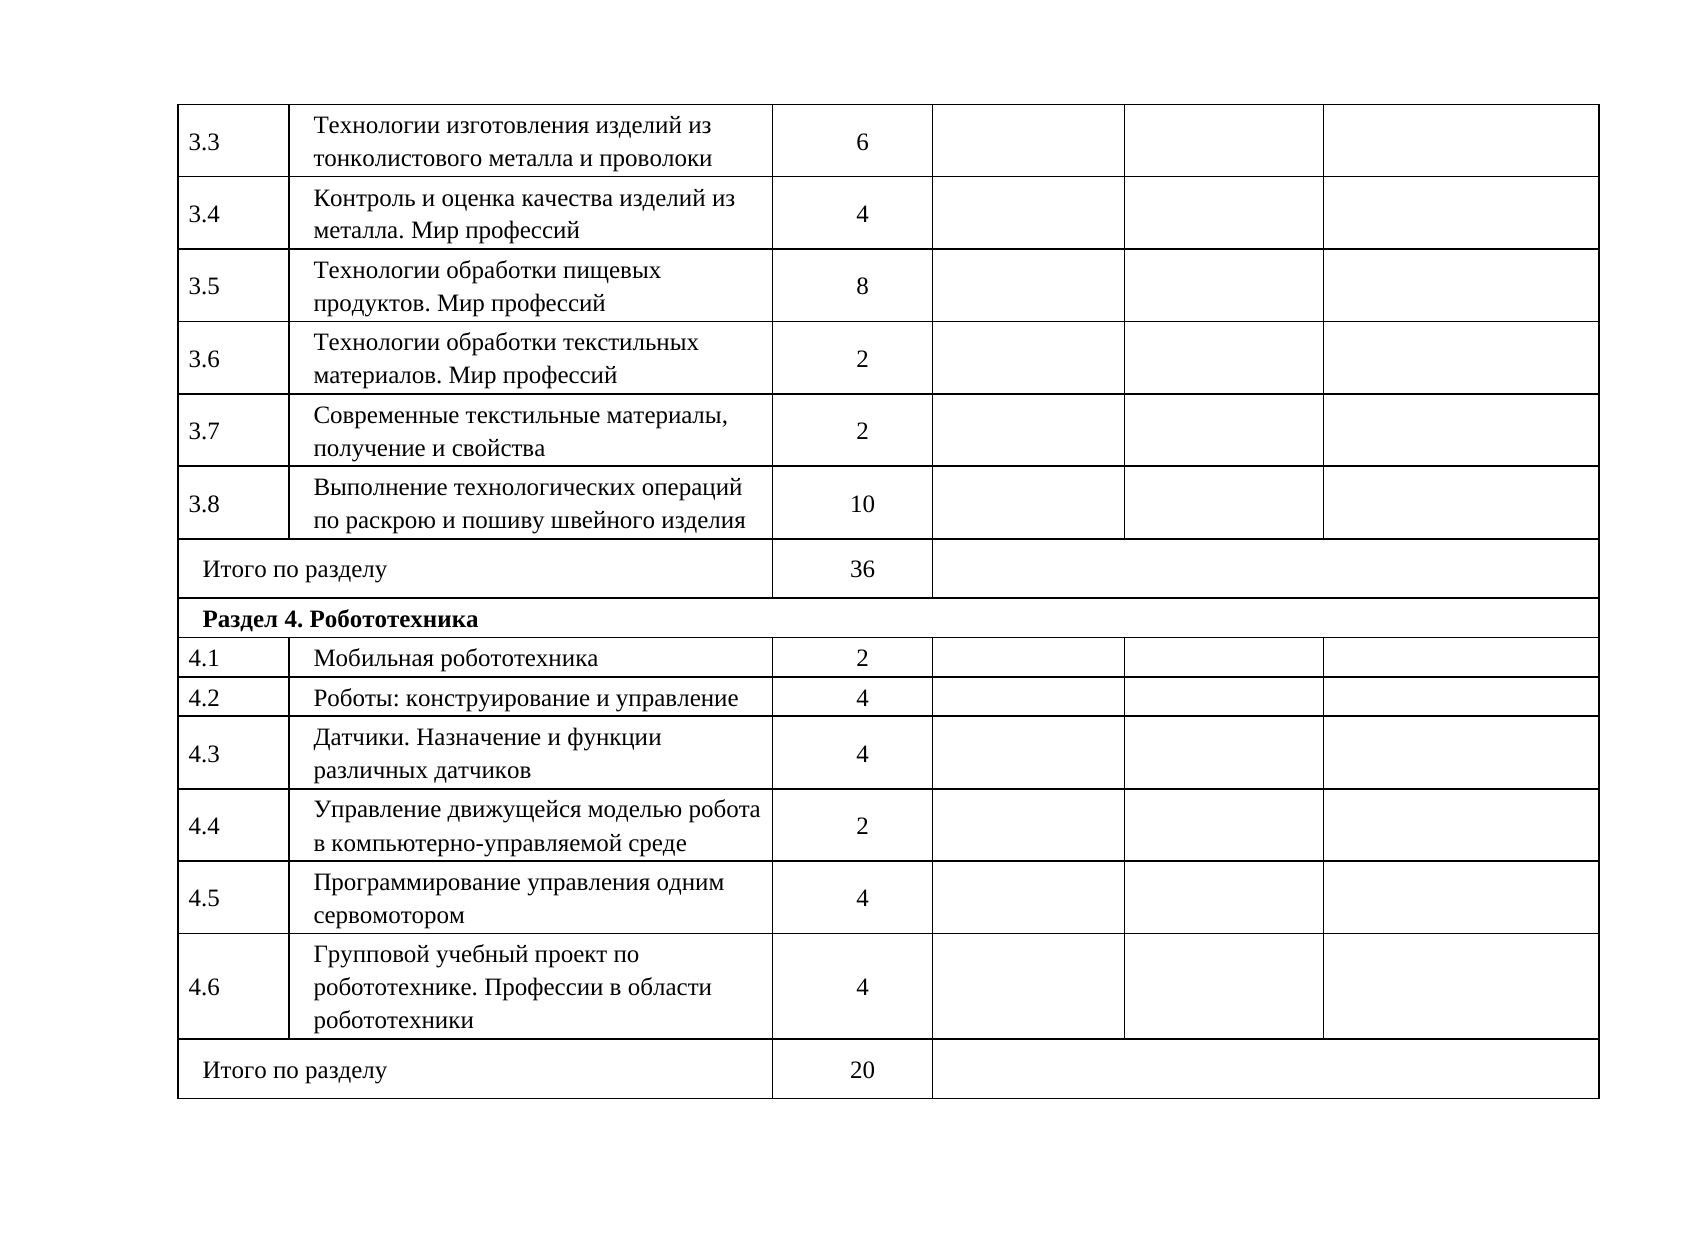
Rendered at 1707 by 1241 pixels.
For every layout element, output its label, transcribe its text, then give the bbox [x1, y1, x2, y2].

table_cell Выполнение технологических операций по раскрою и пошиву швейного изделия [290, 467, 772, 538]
table_cell [1125, 862, 1323, 933]
table_cell Программирование управления одним сервомотором [290, 862, 772, 933]
table_cell [933, 934, 1124, 1038]
table_cell [1125, 105, 1323, 176]
table_cell Раздел 4. Робототехника [179, 599, 1598, 637]
table_cell [933, 177, 1124, 248]
table_cell 4 [773, 862, 932, 933]
table_cell Датчики. Назначение и функции различных датчиков [290, 717, 772, 788]
table_cell 2 [773, 638, 932, 676]
table_cell [933, 862, 1124, 933]
table_cell [1324, 250, 1598, 321]
table_cell [933, 717, 1124, 788]
table_cell 36 [773, 540, 932, 597]
table_cell [1125, 638, 1323, 676]
table_cell [933, 250, 1124, 321]
table_cell [933, 1040, 1598, 1097]
table_cell 4.6 [179, 934, 288, 1038]
table_cell 2 [773, 790, 932, 860]
table_cell [1324, 177, 1598, 248]
table_cell [1324, 638, 1598, 676]
table_cell [1324, 717, 1598, 788]
table_cell 4.2 [179, 678, 288, 715]
table_cell 6 [773, 105, 932, 176]
table_cell Роботы: конструирование и управление [290, 678, 772, 715]
table_cell 4 [773, 177, 932, 248]
table_cell [933, 395, 1124, 465]
table_cell 3.3 [179, 105, 288, 176]
table_cell [933, 105, 1124, 176]
table_cell 3.6 [179, 322, 288, 393]
table_cell [1324, 395, 1598, 465]
table_cell [1324, 322, 1598, 393]
table_cell [1125, 322, 1323, 393]
table_cell Современные текстильные материалы, получение и свойства [290, 395, 772, 465]
table_cell 4.1 [179, 638, 288, 676]
table_cell 4.3 [179, 717, 288, 788]
table_cell Контроль и оценка качества изделий из металла. Мир профессий [290, 177, 772, 248]
table_cell [933, 790, 1124, 860]
table_cell 2 [773, 322, 932, 393]
table_cell 10 [773, 467, 932, 538]
table_cell [933, 467, 1124, 538]
table_cell [933, 322, 1124, 393]
table_cell Технологии изготовления изделий из тонколистового металла и проволоки [290, 105, 772, 176]
table_cell 20 [773, 1040, 932, 1097]
table_cell 3.5 [179, 250, 288, 321]
table_cell 3.4 [179, 177, 288, 248]
table_cell Управление движущейся моделью робота в компьютерно-управляемой среде [290, 790, 772, 860]
table_cell Мобильная робототехника [290, 638, 772, 676]
table_cell [1324, 678, 1598, 715]
table_cell Итого по разделу [179, 540, 772, 597]
table_cell 4 [773, 717, 932, 788]
table_cell [1125, 250, 1323, 321]
table_cell [1125, 678, 1323, 715]
table_cell [1324, 467, 1598, 538]
table_cell [1125, 790, 1323, 860]
table_cell [1125, 934, 1323, 1038]
table_cell [933, 678, 1124, 715]
table_cell [1125, 177, 1323, 248]
table_cell [1125, 717, 1323, 788]
table_cell 4 [773, 678, 932, 715]
table_cell [1125, 467, 1323, 538]
table_cell [1125, 395, 1323, 465]
table_cell Технологии обработки текстильных материалов. Мир профессий [290, 322, 772, 393]
table_cell 3.7 [179, 395, 288, 465]
table_cell [933, 638, 1124, 676]
table_cell [1324, 934, 1598, 1038]
table_cell 4.5 [179, 862, 288, 933]
table_cell Групповой учебный проект по робототехнике. Профессии в области робототехники [290, 934, 772, 1038]
table_cell 8 [773, 250, 932, 321]
table_cell 3.8 [179, 467, 288, 538]
table_cell [1324, 105, 1598, 176]
table_cell 4.4 [179, 790, 288, 860]
table_cell [1324, 790, 1598, 860]
table_cell [933, 540, 1598, 597]
table_cell [1324, 862, 1598, 933]
table_cell Технологии обработки пищевых продуктов. Мир профессий [290, 250, 772, 321]
table_cell 4 [773, 934, 932, 1038]
table_cell Итого по разделу [179, 1040, 772, 1097]
table_cell 2 [773, 395, 932, 465]
